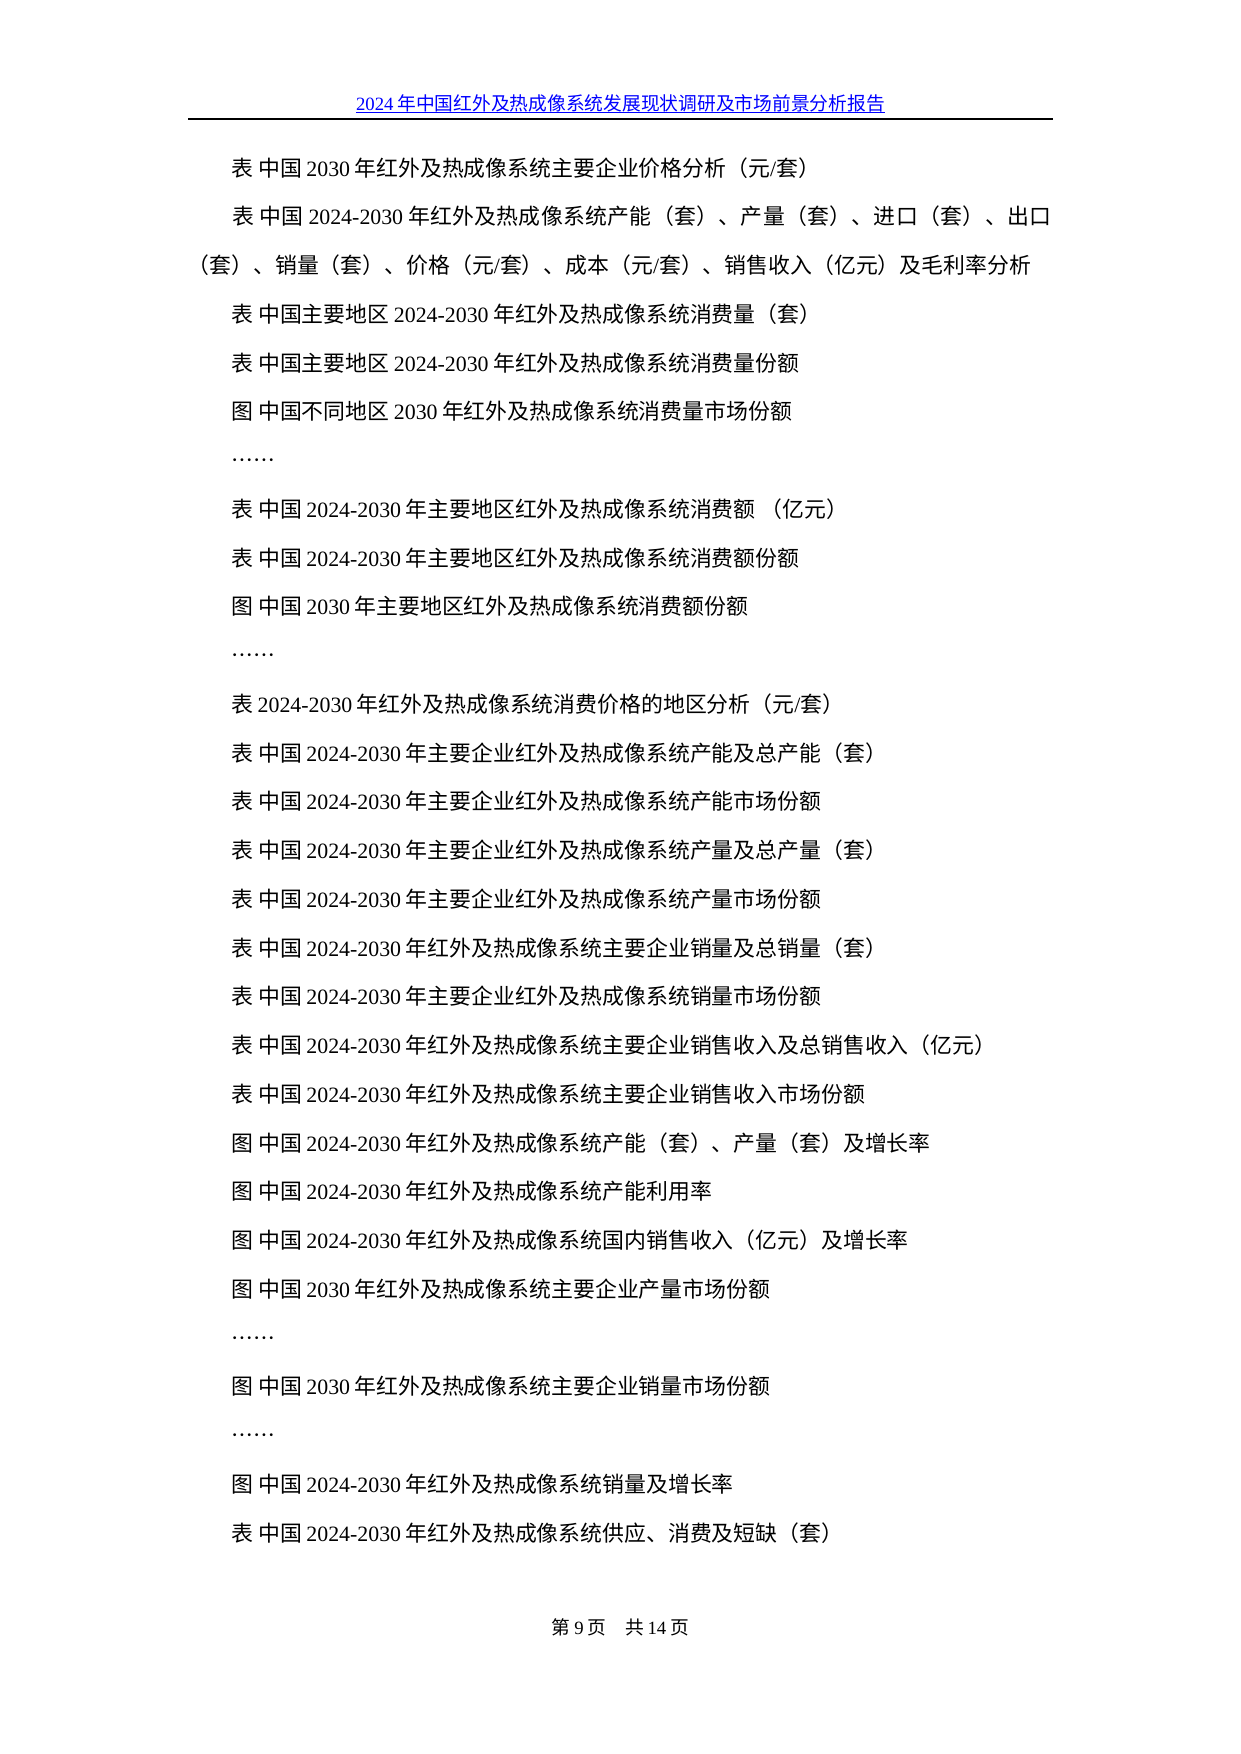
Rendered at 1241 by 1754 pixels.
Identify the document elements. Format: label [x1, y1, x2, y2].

text [187, 150, 1053, 1548]
